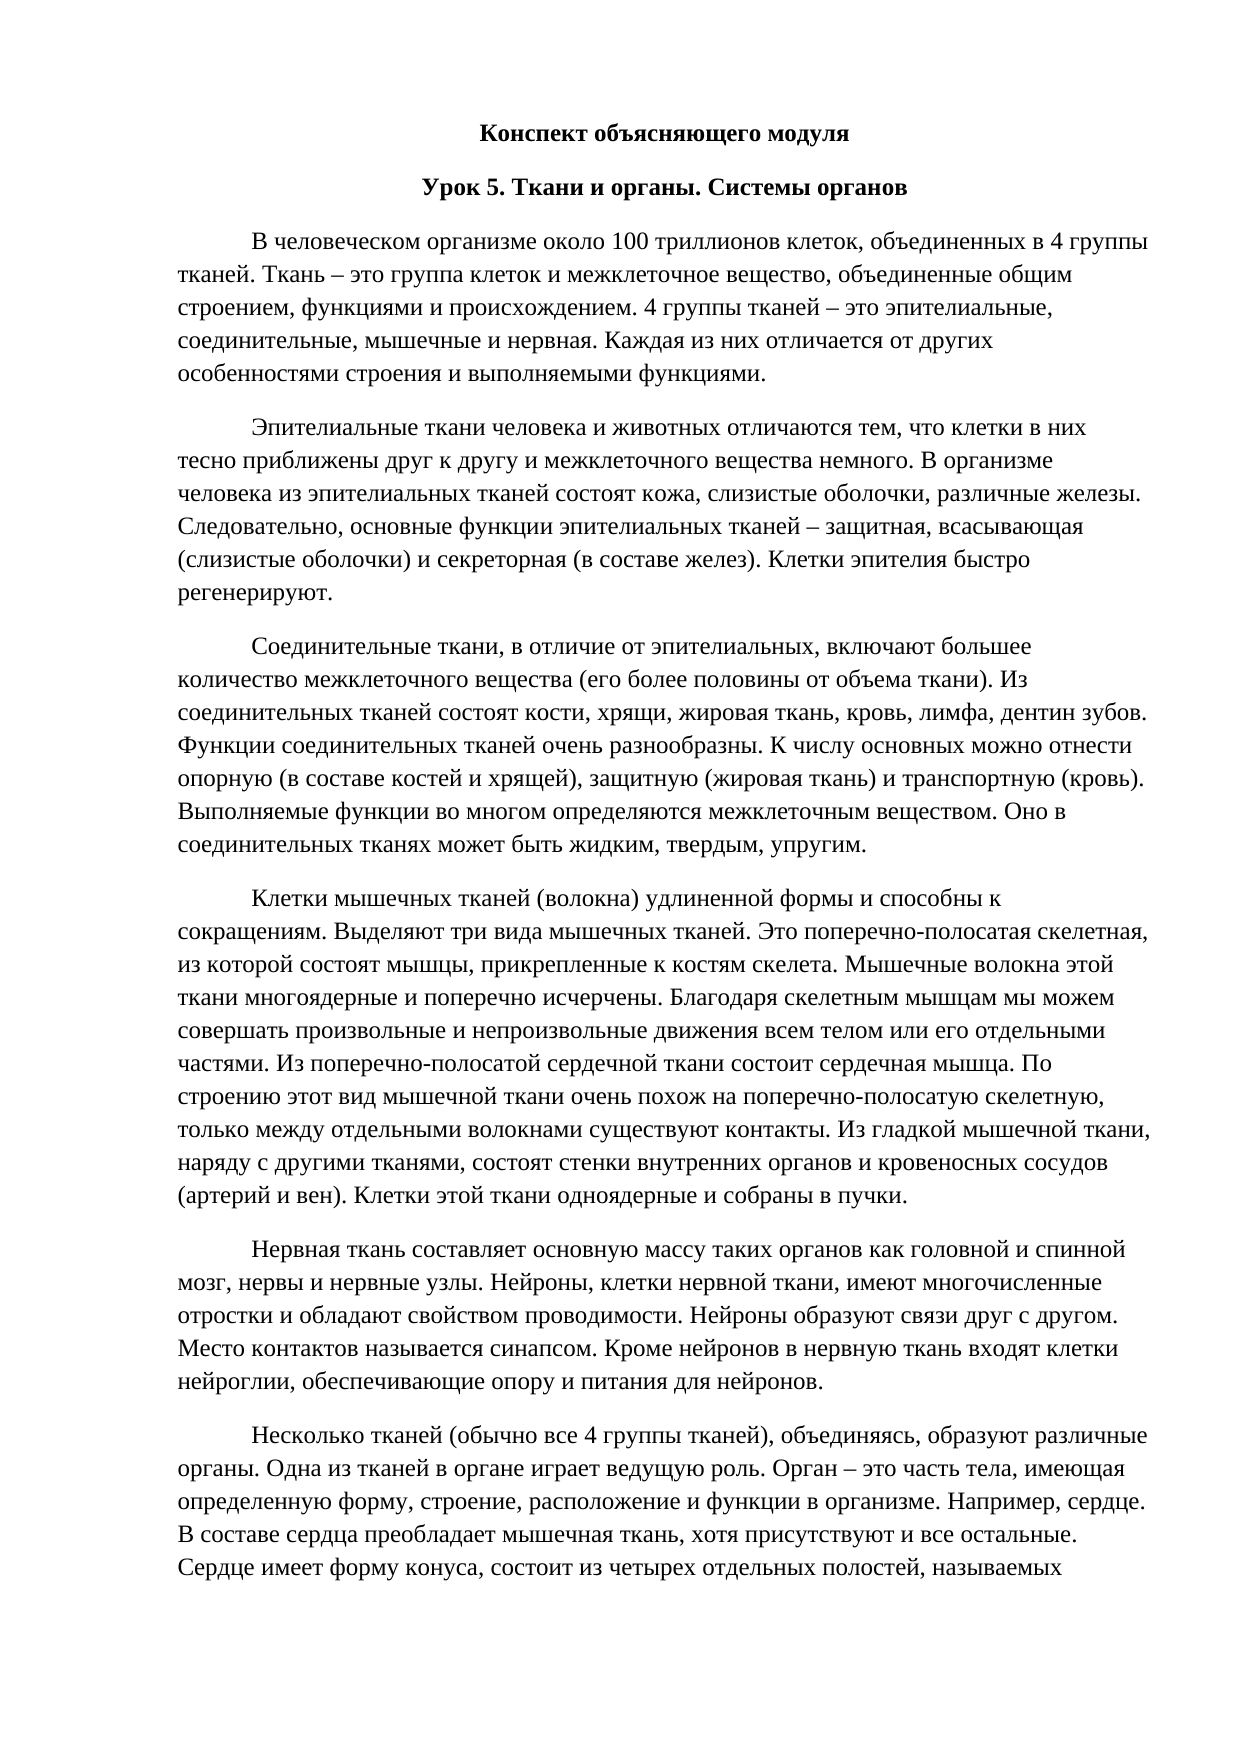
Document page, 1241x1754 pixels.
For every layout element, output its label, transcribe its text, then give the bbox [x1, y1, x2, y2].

text Эпителиальные ткани человека и животных отличаются тем, что клетки в них тесно приближены друг к другу и межклеточного вещества немного. В организме человека из эпителиальных тканей состоят кожа, слизистые оболочки, различные железы. Следовательно, основные функции эпителиальных тканей – защитная, всасывающая (слизистые оболочки) и секреторная (в составе желез). Клетки эпителия быстро регенерируют. [177, 412, 1152, 606]
text Соединительные ткани, в отличие от эпителиальных, включают большее количество межклеточного вещества (его более половины от объема ткани). Из соединительных тканей состоят кости, хрящи, жировая ткань, кровь, лимфа, дентин зубов. Функции соединительных тканей очень разнообразны. К числу основных можно отнести опорную (в составе костей и хрящей), защитную (жировая ткань) и транспортную (кровь). Выполняемые функции во многом определяются межклеточным веществом. Оно в соединительных тканях может быть жидким, твердым, упругим. [177, 631, 1152, 858]
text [177, 1420, 1152, 1581]
text Урок 5. Ткани и органы. Системы органов [177, 172, 1152, 201]
text Клетки мышечных тканей (волокна) удлиненной формы и способны к сокращениям. Выделяют три вида мышечных тканей. Это поперечно-полосатая скелетная, из которой состоят мышцы, прикрепленные к костям скелета. Мышечные волокна этой ткани многоядерные и поперечно исчерчены. Благодаря скелетным мышцам мы можем совершать произвольные и непроизвольные движения всем телом или его отдельными частями. Из поперечно-полосатой сердечной ткани состоит сердечная мышца. По строению этот вид мышечной ткани очень похож на поперечно-полосатую скелетную, только между отдельными волокнами существуют контакты. Из гладкой мышечной ткани, наряду с другими тканями, состоят стенки внутренних органов и кровеносных сосудов (артерий и вен). Клетки этой ткани одноядерные и собраны в пучки. [177, 883, 1152, 1209]
text Конспект объясняющего модуля [177, 118, 1152, 147]
text В человеческом организме около 100 триллионов клеток, объединенных в 4 группы тканей. Ткань – это группа клеток и межклеточное вещество, объединенные общим строением, функциями и происхождением. 4 группы тканей – это эпителиальные, соединительные, мышечные и нервная. Каждая из них отличается от других особенностями строения и выполняемыми функциями. [177, 226, 1152, 387]
text Нервная ткань составляет основную массу таких органов как головной и спинной мозг, нервы и нервные узлы. Нейроны, клетки нервной ткани, имеют многочисленные отростки и обладают свойством проводимости. Нейроны образуют связи друг с другом. Место контактов называется синапсом. Кроме нейронов в нервную ткань входят клетки нейроглии, обеспечивающие опору и питания для нейронов. [177, 1234, 1152, 1394]
